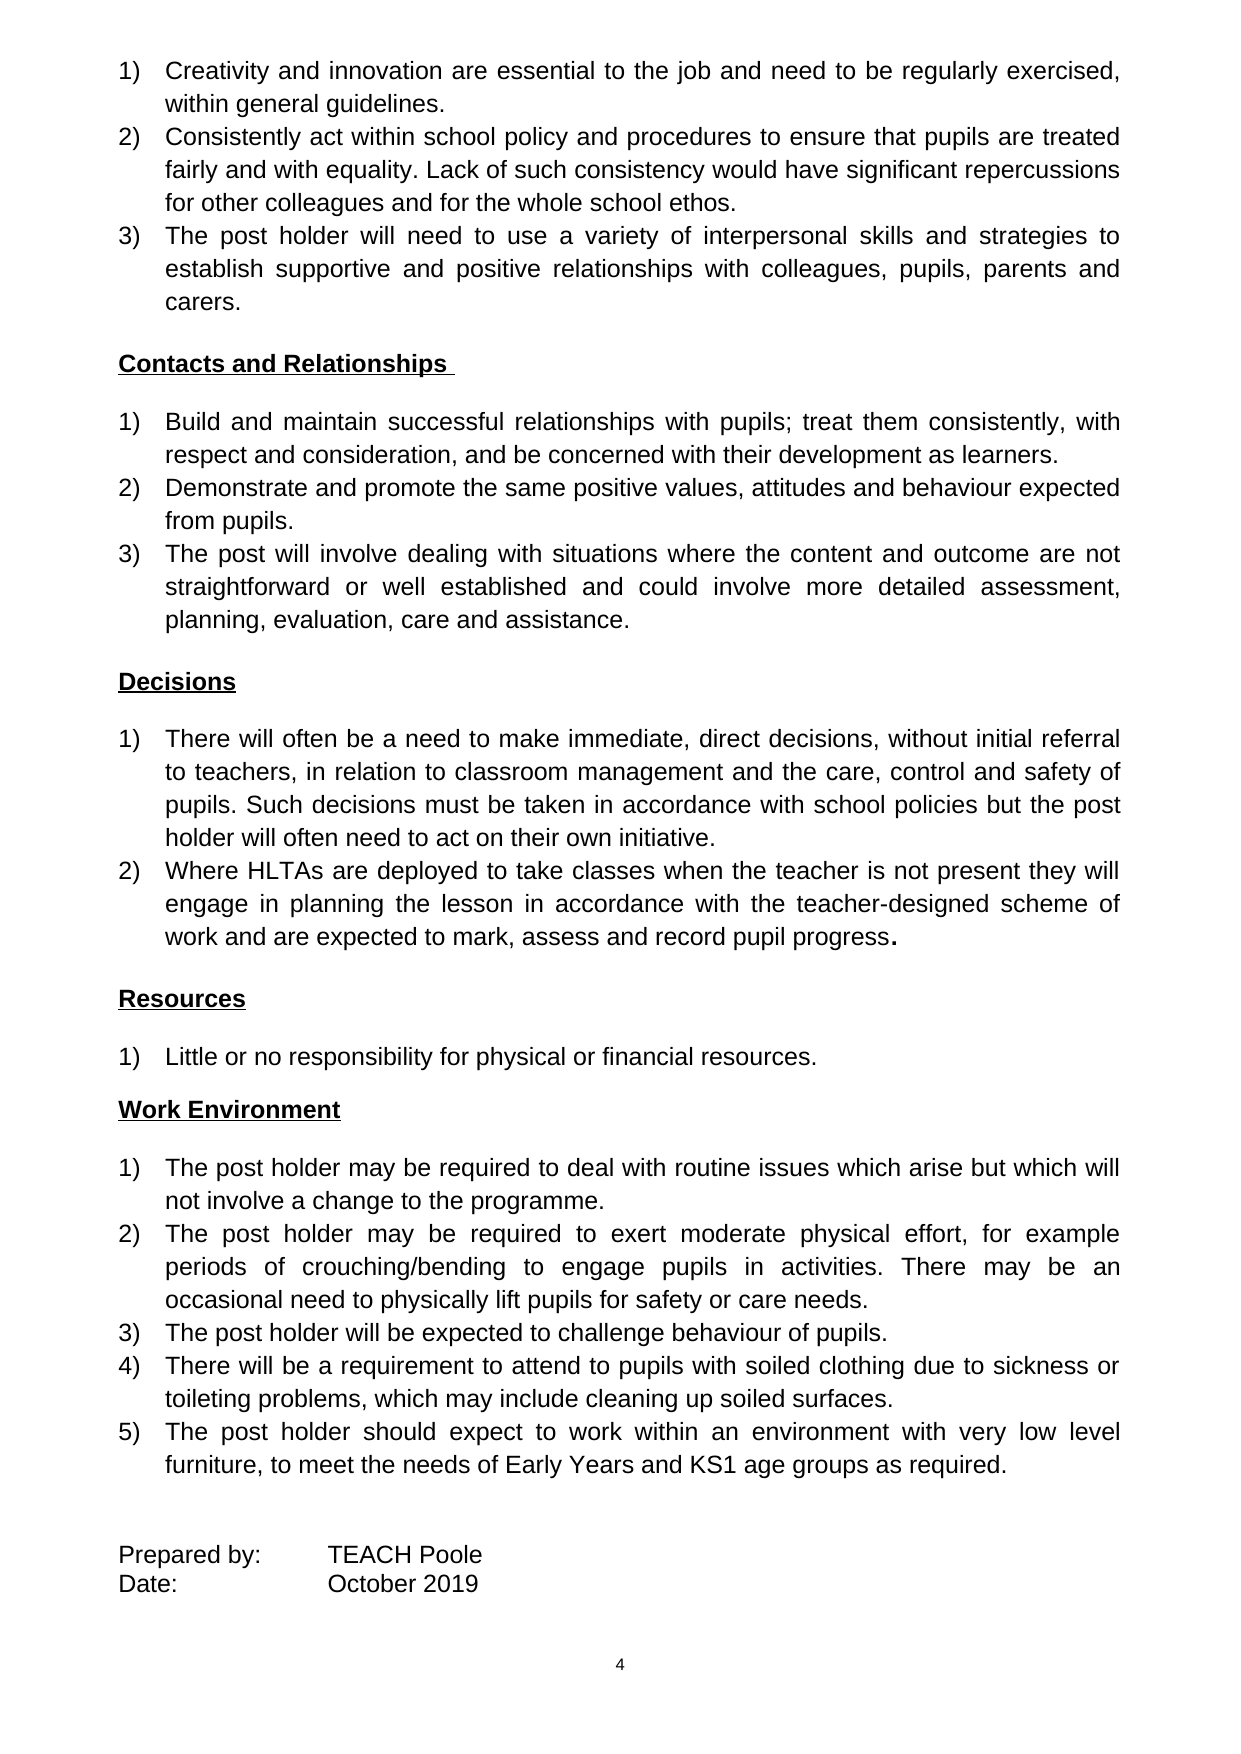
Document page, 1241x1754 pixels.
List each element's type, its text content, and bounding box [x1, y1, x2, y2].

subtitle Contacts and Relationships [118, 349, 1122, 378]
subtitle Resources [118, 984, 1122, 1013]
list The post holder will be expected to challenge behaviour of pupils. [118, 1318, 1122, 1347]
list The post holder may be required to deal with routine issues which arise but which will not involve a change to the programme. [118, 1153, 1122, 1214]
list Where HLTAs are deployed to take classes when the teacher is not present they will engage in planning the lesson in accordance with the teacher-designed scheme of work and are expected to mark, assess and record pupil progress. [118, 856, 1122, 951]
list Build and maintain successful relationships with pupils; treat them consistently, with respect and consideration, and be concerned with their development as learners. [118, 407, 1122, 468]
list The post holder will need to use a variety of interpersonal skills and strategies to establish supportive and positive relationships with colleagues, pupils, parents and carers. [118, 221, 1122, 316]
text Date: October 2019 [118, 1569, 1122, 1598]
subtitle Decisions [118, 667, 1122, 695]
list Demonstrate and promote the same positive values, attitudes and behaviour expected from pupils. [118, 473, 1122, 534]
subtitle Work Environment [118, 1095, 1122, 1124]
list The post will involve dealing with situations where the content and outcome are not straightforward or well established and could involve more detailed assessment, planning, evaluation, care and assistance. [118, 539, 1122, 633]
list The post holder should expect to work within an environment with very low level furniture, to meet the needs of Early Years and KS1 age groups as required. [118, 1417, 1122, 1479]
list The post holder may be required to exert moderate physical effort, for example periods of crouching/bending to engage pupils in activities. There may be an occasional need to physically lift pupils for safety or care needs. [118, 1219, 1122, 1313]
text Prepared by: TEACH Poole [118, 1540, 1122, 1569]
list There will be a requirement to attend to pupils with soiled clothing due to sickness or toileting problems, which may include cleaning up soiled surfaces. [118, 1351, 1122, 1413]
list Little or no responsibility for physical or financial resources. [118, 1041, 1122, 1070]
list Creativity and innovation are essential to the job and need to be regularly exercised, within general guidelines. [118, 56, 1122, 118]
list Consistently act within school policy and procedures to ensure that pupils are treated fairly and with equality. Lack of such consistency would have significant repercussions for other colleagues and for the whole school ethos. [118, 122, 1122, 217]
list There will often be a need to make immediate, direct decisions, without initial referral to teachers, in relation to classroom management and the care, control and safety of pupils. Such decisions must be taken in accordance with school policies but the post holder will often need to act on their own initiative. [118, 724, 1122, 852]
